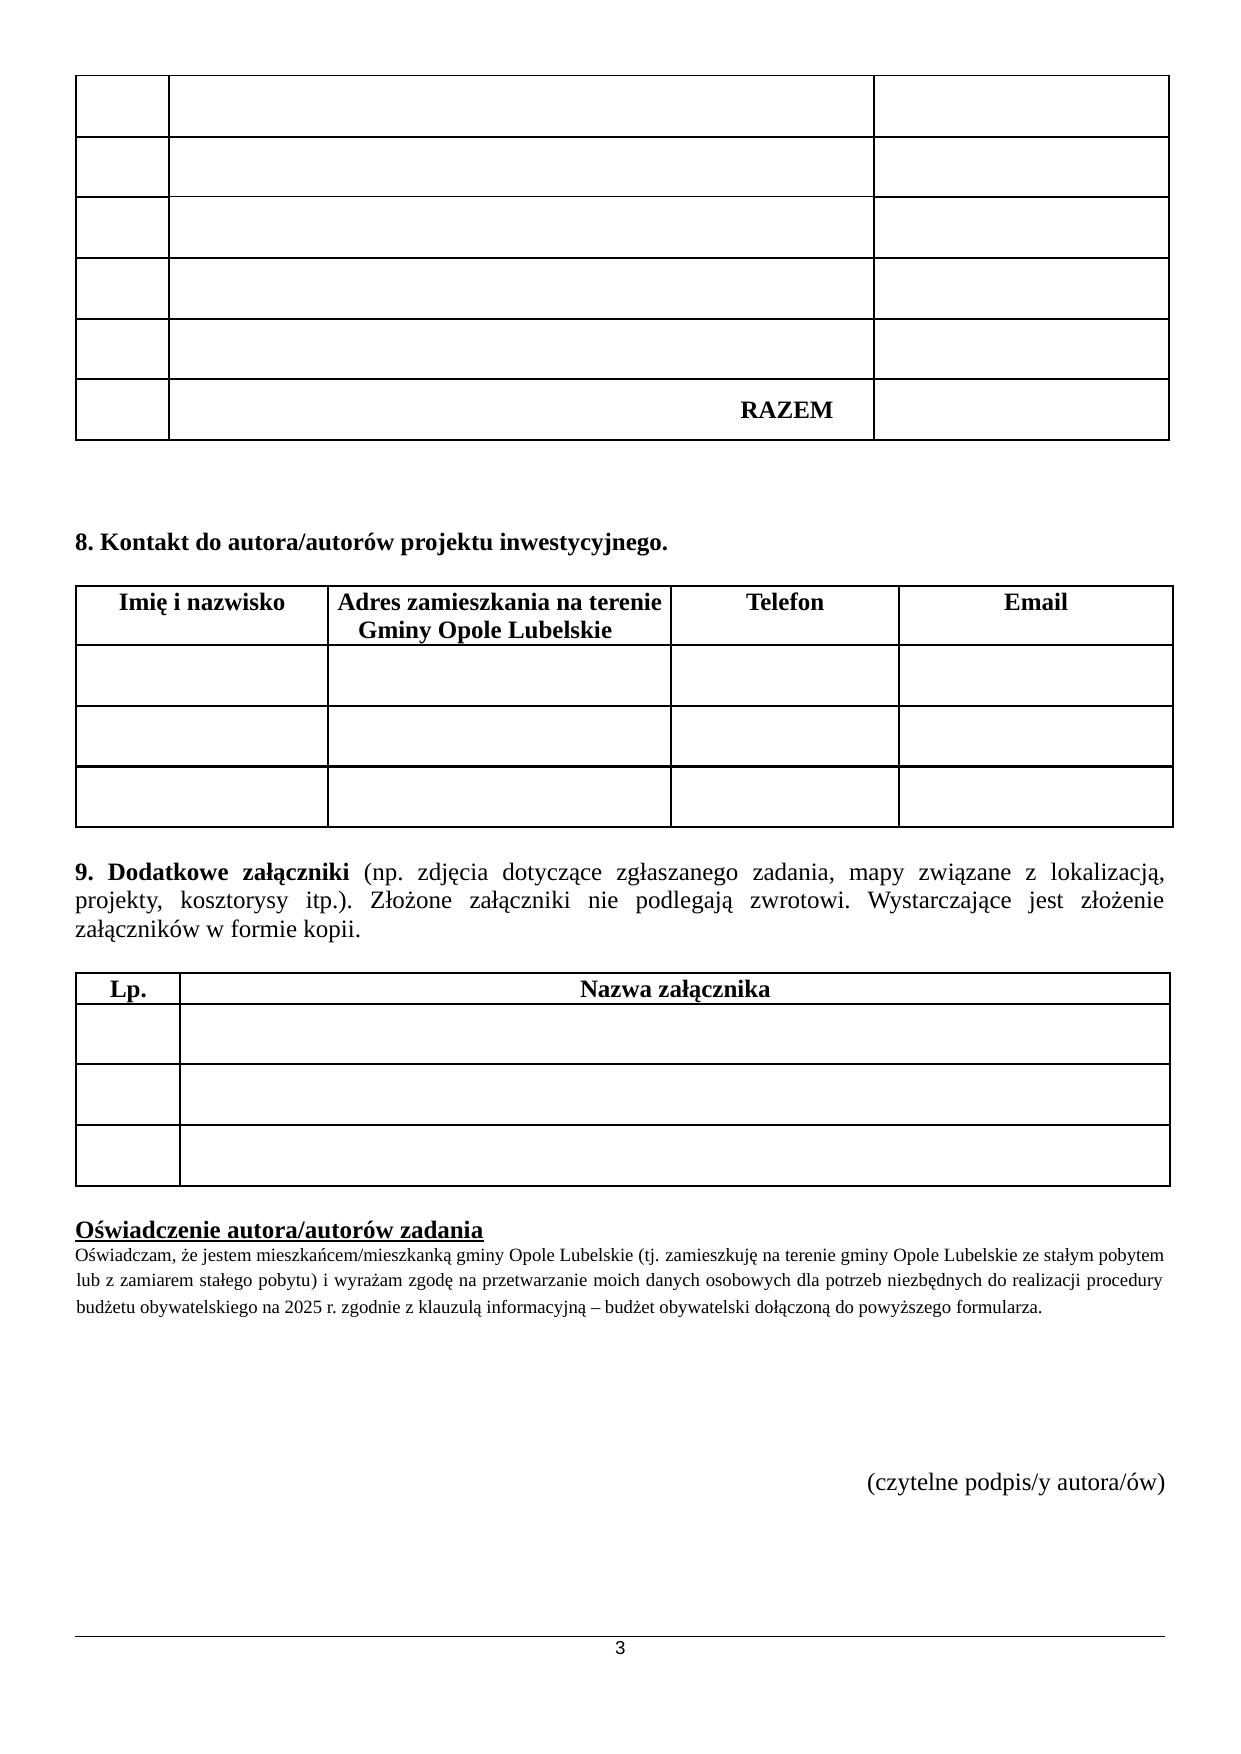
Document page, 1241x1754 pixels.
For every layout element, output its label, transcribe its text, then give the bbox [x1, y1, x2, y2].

table_cell [900, 768, 1172, 826]
table_header Adres zamieszkania na terenie Gminy Opole Lubelskie [329, 587, 670, 644]
table_cell [181, 1005, 1169, 1063]
table_cell [77, 707, 327, 765]
table_cell [329, 707, 670, 765]
table_cell [77, 198, 168, 257]
table_header Lp. [77, 974, 179, 1003]
table_cell [875, 198, 1168, 257]
text 8. Kontakt do autora/autorów projektu inwestycyjnego. [75, 527, 1165, 556]
table_cell [672, 707, 898, 765]
table_cell [77, 138, 168, 196]
table_cell [77, 646, 327, 705]
table_cell [900, 707, 1172, 765]
table_cell [170, 320, 873, 378]
table_cell [875, 259, 1168, 317]
table_cell [170, 138, 873, 196]
table_cell [77, 1065, 179, 1124]
table_cell [77, 1126, 179, 1184]
table_cell [875, 320, 1168, 378]
table_cell [329, 646, 670, 705]
table_cell [170, 76, 873, 136]
table_cell [77, 768, 327, 826]
table_cell [875, 138, 1168, 196]
table_cell [77, 380, 168, 439]
table_cell [181, 1126, 1169, 1184]
table_cell [77, 320, 168, 378]
text Oświadczam, że jestem mieszkańcem/mieszkanką gminy Opole Lubelskie (tj. zamieszkuję na terenie gminy Opole Lubelskie ze stałym pobytem lub z zamiarem stałego pobytu) i wyrażam zgodę na przetwarzanie moich danych osobowych dla potrzeb niezbędnych do realizacji procedury budżetu obywatelskiego na 2025 r. zgodnie z klauzulą informacyjną – budżet obywatelski dołączoną do powyższego formularza. [75, 1244, 1164, 1318]
table_cell [672, 768, 898, 826]
table_cell [181, 1065, 1169, 1124]
table_cell [672, 646, 898, 705]
table_cell [875, 380, 1168, 439]
table_cell RAZEM [170, 380, 873, 439]
table_header Telefon [672, 587, 898, 644]
table_cell [77, 76, 168, 136]
table_cell [77, 1005, 179, 1063]
table_cell [170, 197, 873, 257]
table_header Imię i nazwisko [77, 587, 327, 644]
table_cell [900, 646, 1172, 705]
text Oświadczenie autora/autorów zadania [75, 1215, 1165, 1244]
text 9. Dodatkowe załączniki (np. zdjęcia dotyczące zgłaszanego zadania, mapy związane z lokalizacją, projekty, kosztorysy itp.). Złożone załączniki nie podlegają zwrotowi. Wystarczające jest złożenie załączników w formie kopii. [75, 857, 1165, 943]
table_cell [77, 259, 168, 317]
table_cell [329, 768, 670, 826]
table_header Nazwa załącznika [181, 974, 1169, 1003]
text (czytelne podpis/y autora/ów) [444, 1467, 1165, 1496]
table_cell [170, 259, 873, 317]
table_cell [875, 76, 1168, 136]
table_header Email [900, 587, 1172, 644]
